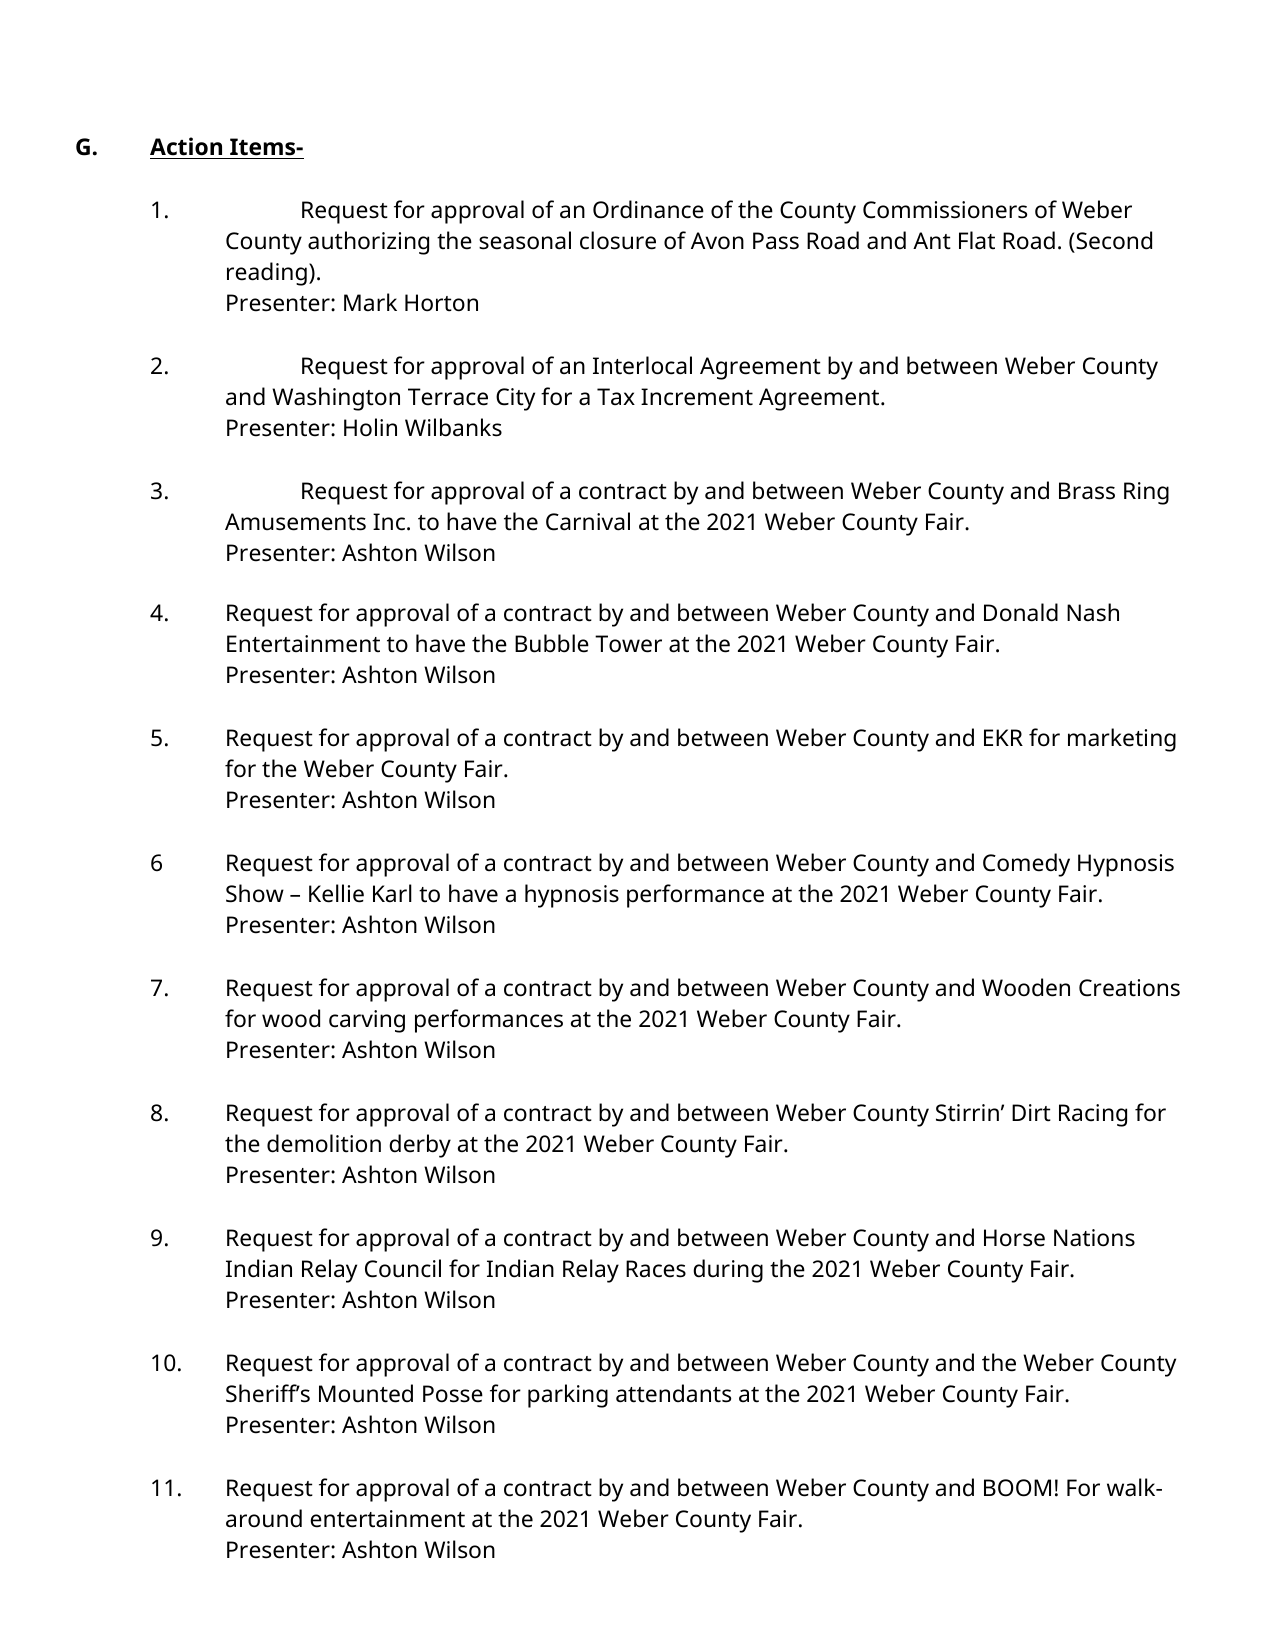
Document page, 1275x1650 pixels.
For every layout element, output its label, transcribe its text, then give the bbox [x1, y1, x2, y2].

text 4. Request for approval of a contract by and between Weber County and Donald Nash Entertainment to have the Bubble Tower at the 2021 Weber County Fair. [75, 597, 1200, 659]
text G. Action Items- [75, 131, 1200, 162]
text Presenter: Ashton Wilson [75, 1159, 1200, 1190]
text 9. Request for approval of a contract by and between Weber County and Horse Nations Indian Relay Council for Indian Relay Races during the 2021 Weber County Fair. [75, 1222, 1200, 1284]
text 5. Request for approval of a contract by and between Weber County and EKR for marketing for the Weber County Fair. [75, 722, 1200, 784]
text 2. Request for approval of an Interlocal Agreement by and between Weber County and Washington Terrace City for a Tax Increment Agreement. [75, 350, 1200, 412]
text Presenter: Ashton Wilson [75, 909, 1200, 940]
text 3. Request for approval of a contract by and between Weber County and Brass Ring Amusements Inc. to have the Carnival at the 2021 Weber County Fair. [75, 475, 1200, 537]
text 1. Request for approval of an Ordinance of the County Commissioners of Weber County authorizing the seasonal closure of Avon Pass Road and Ant Flat Road. (Second reading). [75, 193, 1200, 287]
text 7. Request for approval of a contract by and between Weber County and Wooden Creations for wood carving performances at the 2021 Weber County Fair. [75, 972, 1200, 1034]
text Presenter: Mark Horton [75, 287, 1200, 318]
text 8. Request for approval of a contract by and between Weber County Stirrin’ Dirt Racing for the demolition derby at the 2021 Weber County Fair. [75, 1097, 1200, 1159]
text 11. Request for approval of a contract by and between Weber County and BOOM! For walk-around entertainment at the 2021 Weber County Fair. [75, 1472, 1200, 1534]
text Presenter: Ashton Wilson [75, 1409, 1200, 1440]
text 10. Request for approval of a contract by and between Weber County and the Weber County Sheriff’s Mounted Posse for parking attendants at the 2021 Weber County Fair. [75, 1347, 1200, 1409]
text Presenter: Ashton Wilson [75, 784, 1200, 815]
text Presenter: Ashton Wilson [75, 537, 1200, 568]
text Presenter: Ashton Wilson [75, 1284, 1200, 1315]
text Presenter: Ashton Wilson [75, 659, 1200, 690]
text Presenter: Ashton Wilson [75, 1034, 1200, 1065]
text Presenter: Holin Wilbanks [75, 412, 1200, 443]
text Presenter: Ashton Wilson [75, 1534, 1200, 1565]
text 6 Request for approval of a contract by and between Weber County and Comedy Hypnosis Show – Kellie Karl to have a hypnosis performance at the 2021 Weber County Fair. [75, 847, 1200, 909]
